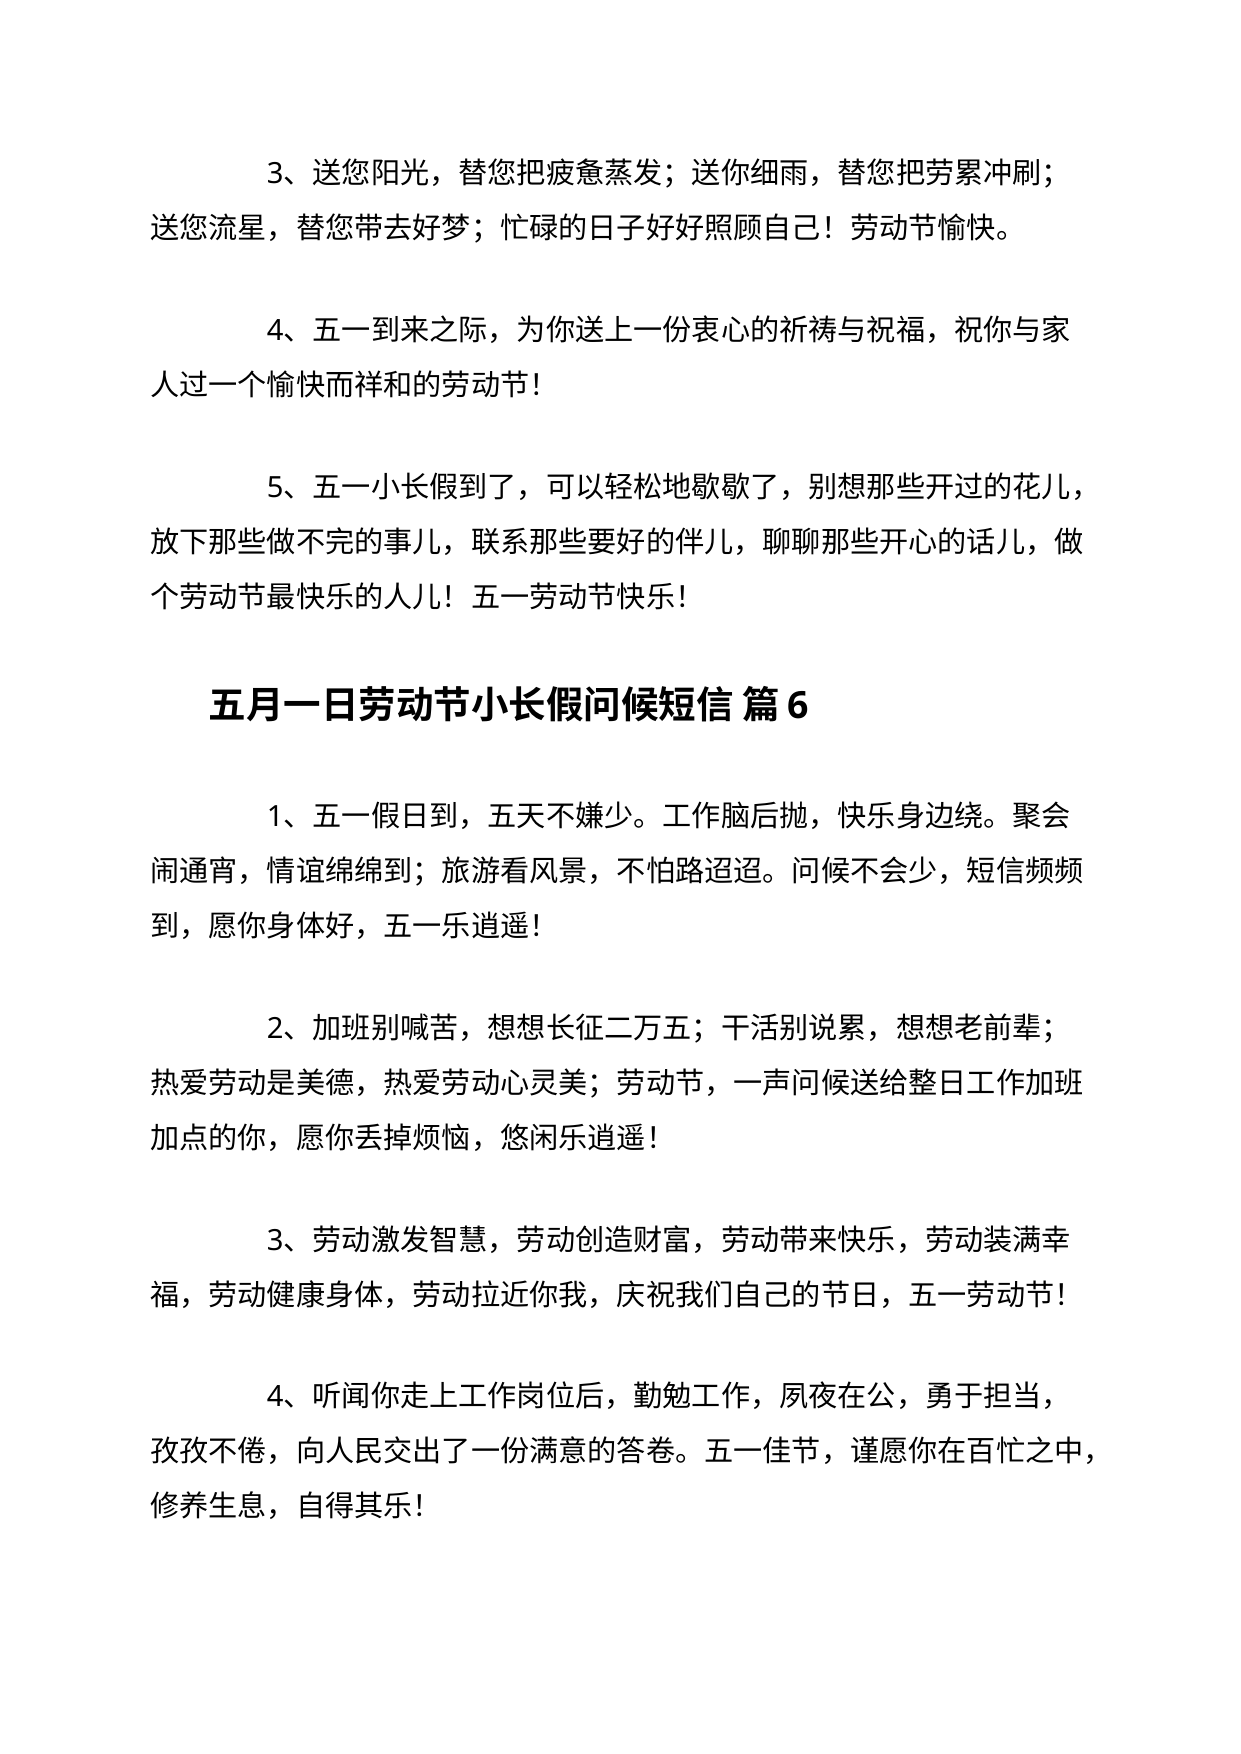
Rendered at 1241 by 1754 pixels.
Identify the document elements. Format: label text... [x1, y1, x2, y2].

text 4、五一到来之际，为你送上一份衷心的祈祷与祝福，祝你与家人过一个愉快而祥和的劳动节！ [150, 307, 1090, 404]
text 五月一日劳动节小长假问候短信 篇6 [150, 675, 1090, 730]
text 5、五一小长假到了，可以轻松地歇歇了，别想那些开过的花儿，放下那些做不完的事儿，联系那些要好的伴儿，聊聊那些开心的话儿，做个劳动节最快乐的人儿！五一劳动节快乐！ [150, 463, 1090, 616]
text 4、听闻你走上工作岗位后，勤勉工作，夙夜在公，勇于担当，孜孜不倦，向人民交出了一份满意的答卷。五一佳节，谨愿你在百忙之中，修养生息，自得其乐！ [150, 1373, 1090, 1525]
text 3、送您阳光，替您把疲惫蒸发；送你细雨，替您把劳累冲刷；送您流星，替您带去好梦；忙碌的日子好好照顾自己！劳动节愉快。 [150, 150, 1090, 247]
text 1、五一假日到，五天不嫌少。工作脑后抛，快乐身边绕。聚会闹通宵，情谊绵绵到；旅游看风景，不怕路迢迢。问候不会少，短信频频到，愿你身体好，五一乐逍遥！ [150, 793, 1090, 945]
text 2、加班别喊苦，想想长征二万五；干活别说累，想想老前辈；热爱劳动是美德，热爱劳动心灵美；劳动节，一声问候送给整日工作加班加点的你，愿你丢掉烦恼，悠闲乐逍遥！ [150, 1004, 1090, 1157]
text 3、劳动激发智慧，劳动创造财富，劳动带来快乐，劳动装满幸福，劳动健康身体，劳动拉近你我，庆祝我们自己的节日，五一劳动节！ [150, 1216, 1090, 1313]
